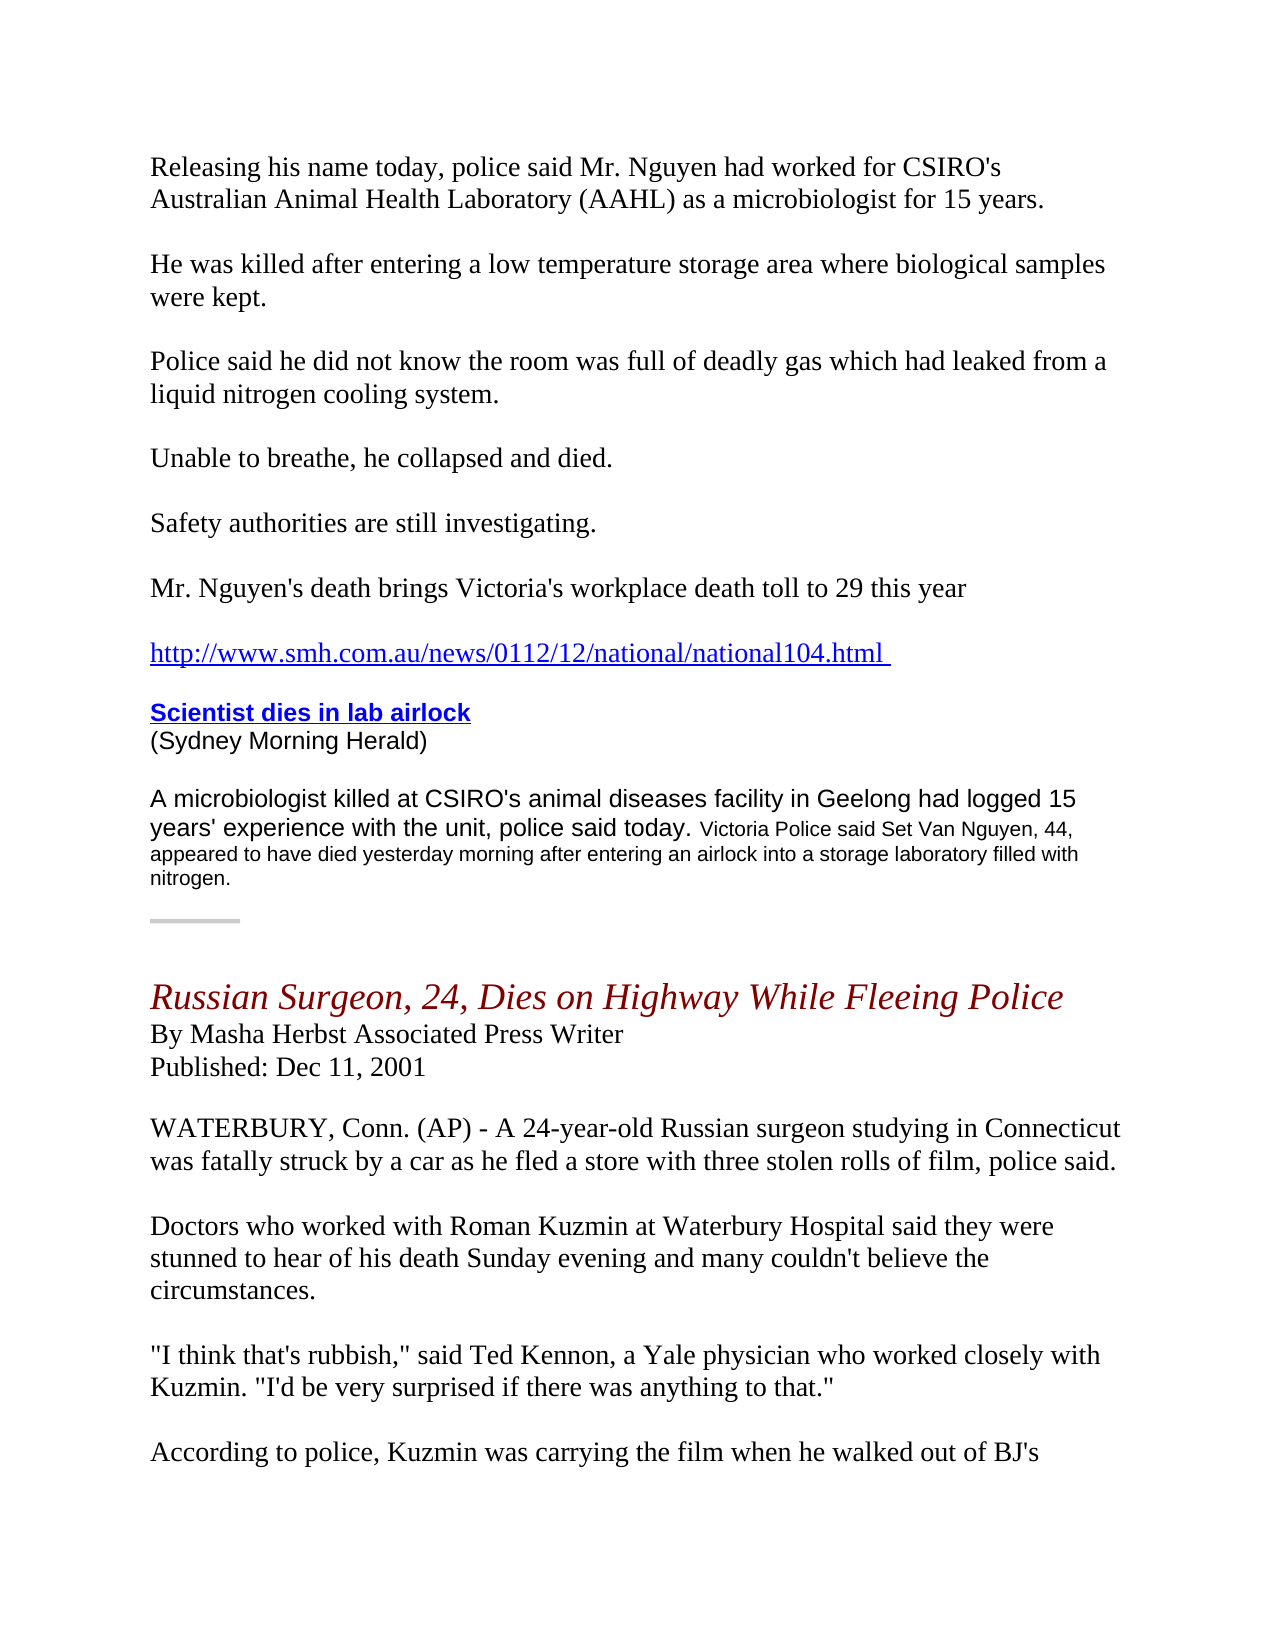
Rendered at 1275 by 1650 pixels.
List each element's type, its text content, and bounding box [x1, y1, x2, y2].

text A microbiologist killed at CSIRO's animal diseases facility in Geelong had logged 15 years' experience with the unit, police said today. Victoria Police said Set Van Nguyen, 44, appeared to have died yesterday morning after entering an airlock into a storage laboratory filled with nitrogen. [150, 784, 1125, 889]
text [150, 1111, 1125, 1468]
text Scientist dies in lab airlock (Sydney Morning Herald) [150, 697, 1125, 755]
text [150, 150, 1125, 668]
text Russian Surgeon, 24, Dies on Highway While Fleeing Police By Masha Herbst Associated Press Writer Published: Dec 11, 2001 [150, 974, 1125, 1082]
